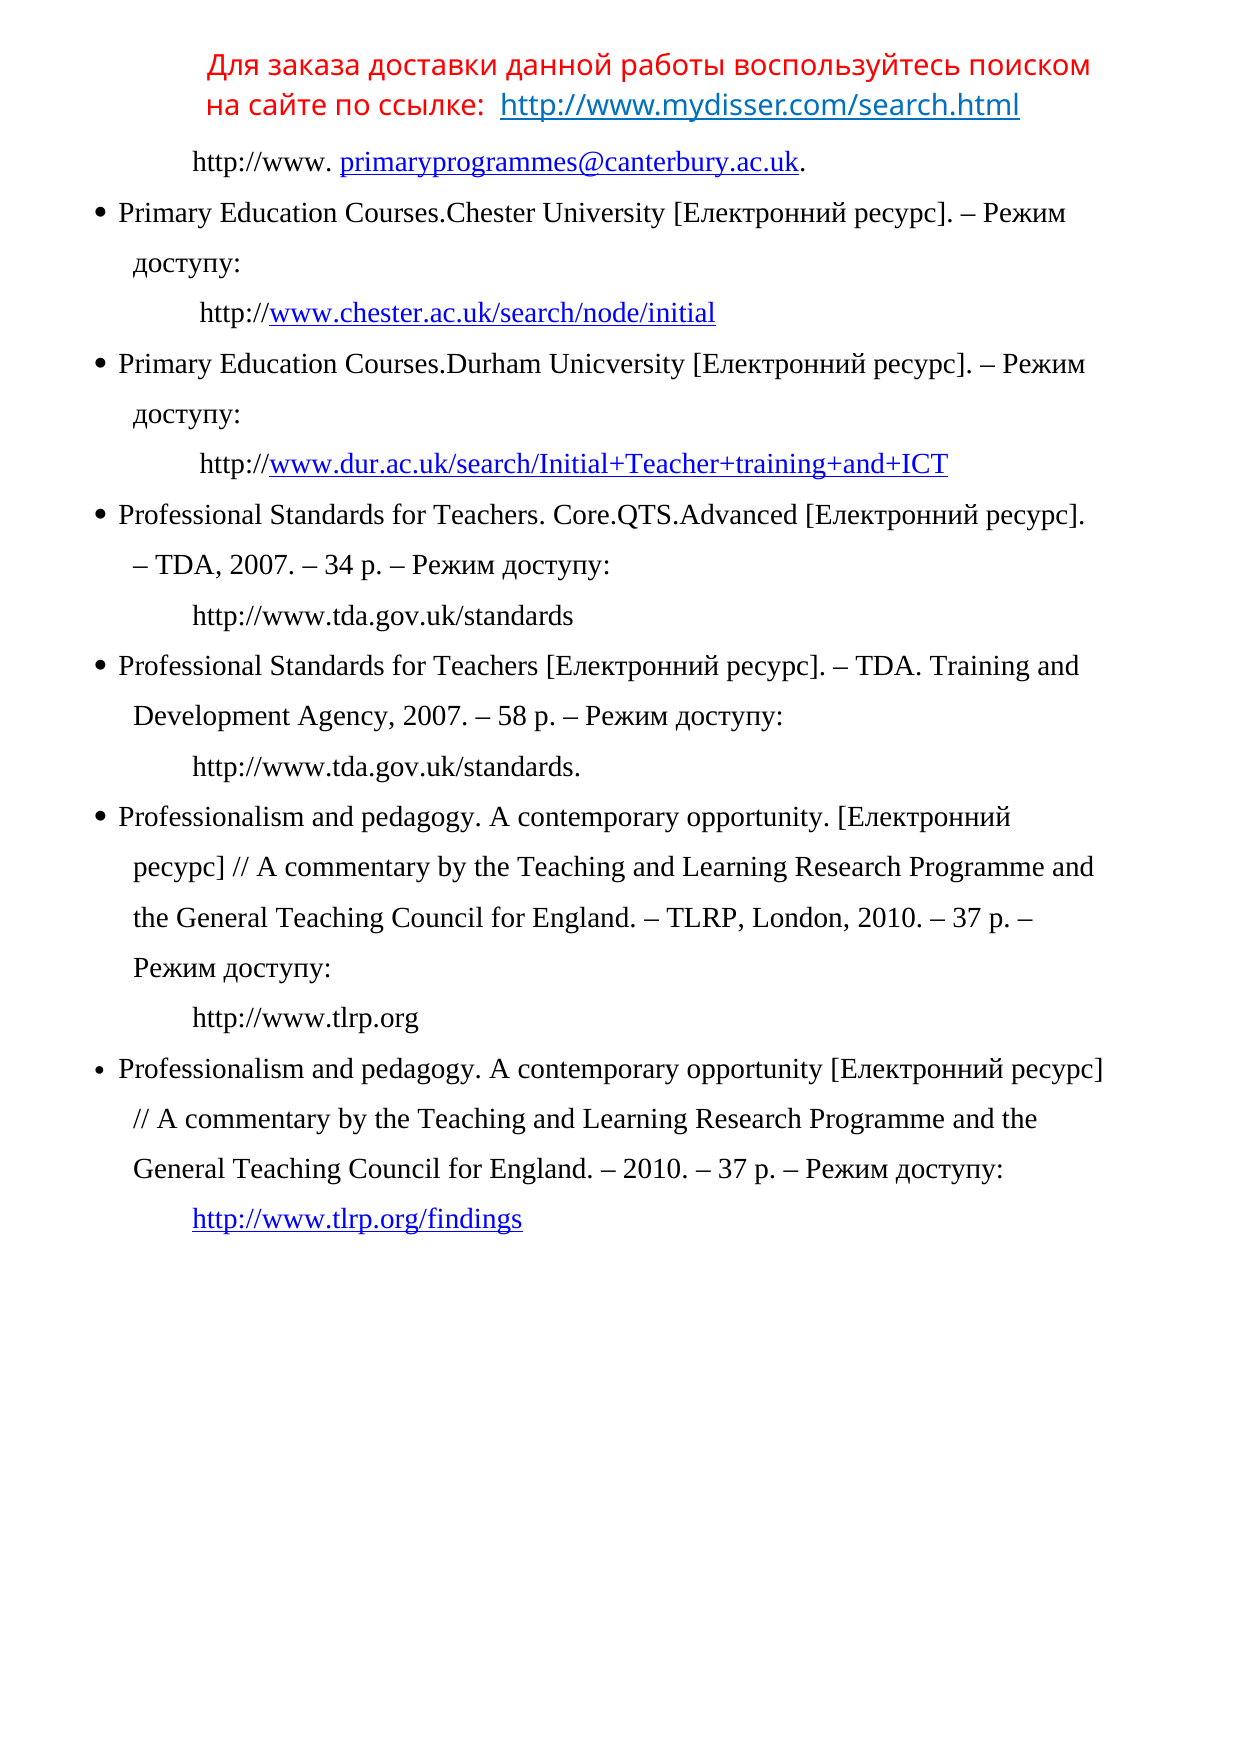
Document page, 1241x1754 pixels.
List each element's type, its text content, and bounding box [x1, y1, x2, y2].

text http://www.tlrp.org [133, 1000, 1107, 1034]
list Professionalism and pedagogy. A contemporary opportunity. [Електронний ресурс] // A commentary by the Teaching and Learning Research Programme and the General Teaching Council for England. – TLRP, London, 2010. – 37 р. – Режим доступу: [95, 799, 1107, 984]
text http://www.dur.ac.uk/search/Initial+Teacher+training+and+ICT [133, 447, 1107, 480]
text http://www.tda.gov.uk/standards. [133, 749, 1107, 782]
text http://www.tda.gov.uk/standards [133, 598, 1107, 631]
list Primary Education Courses.Durham Unicversity [Електронний ресурс]. – Режим доступу: [95, 346, 1107, 430]
list Professional Standards for Teachers. Core.QTS.Advanced [Електронний ресурс]. – TDA, 2007. – 34 p. – Режим доступу: [95, 497, 1107, 581]
list Professional Standards for Teachers [Електронний ресурс]. – TDA. Training and Development Agency, 2007. – 58 р. – Режим доступу: [95, 648, 1107, 732]
text http://www.tlrp.org/findings [133, 1202, 1107, 1235]
text http://www. primaryprogrammes@canterbury.ac.uk. [133, 144, 1107, 178]
list Primary Education Courses.Chester University [Електронний ресурс]. – Режим доступу: [95, 195, 1107, 279]
text http://www.chester.ac.uk/search/node/initial [133, 296, 1107, 329]
list Professionalism and pedagogy. A contemporary opportunity [Електронний ресурс] // A commentary by the Teaching and Learning Research Programme and the General Teaching Council for England. – 2010. – 37 р. – Режим доступу: [95, 1051, 1107, 1185]
